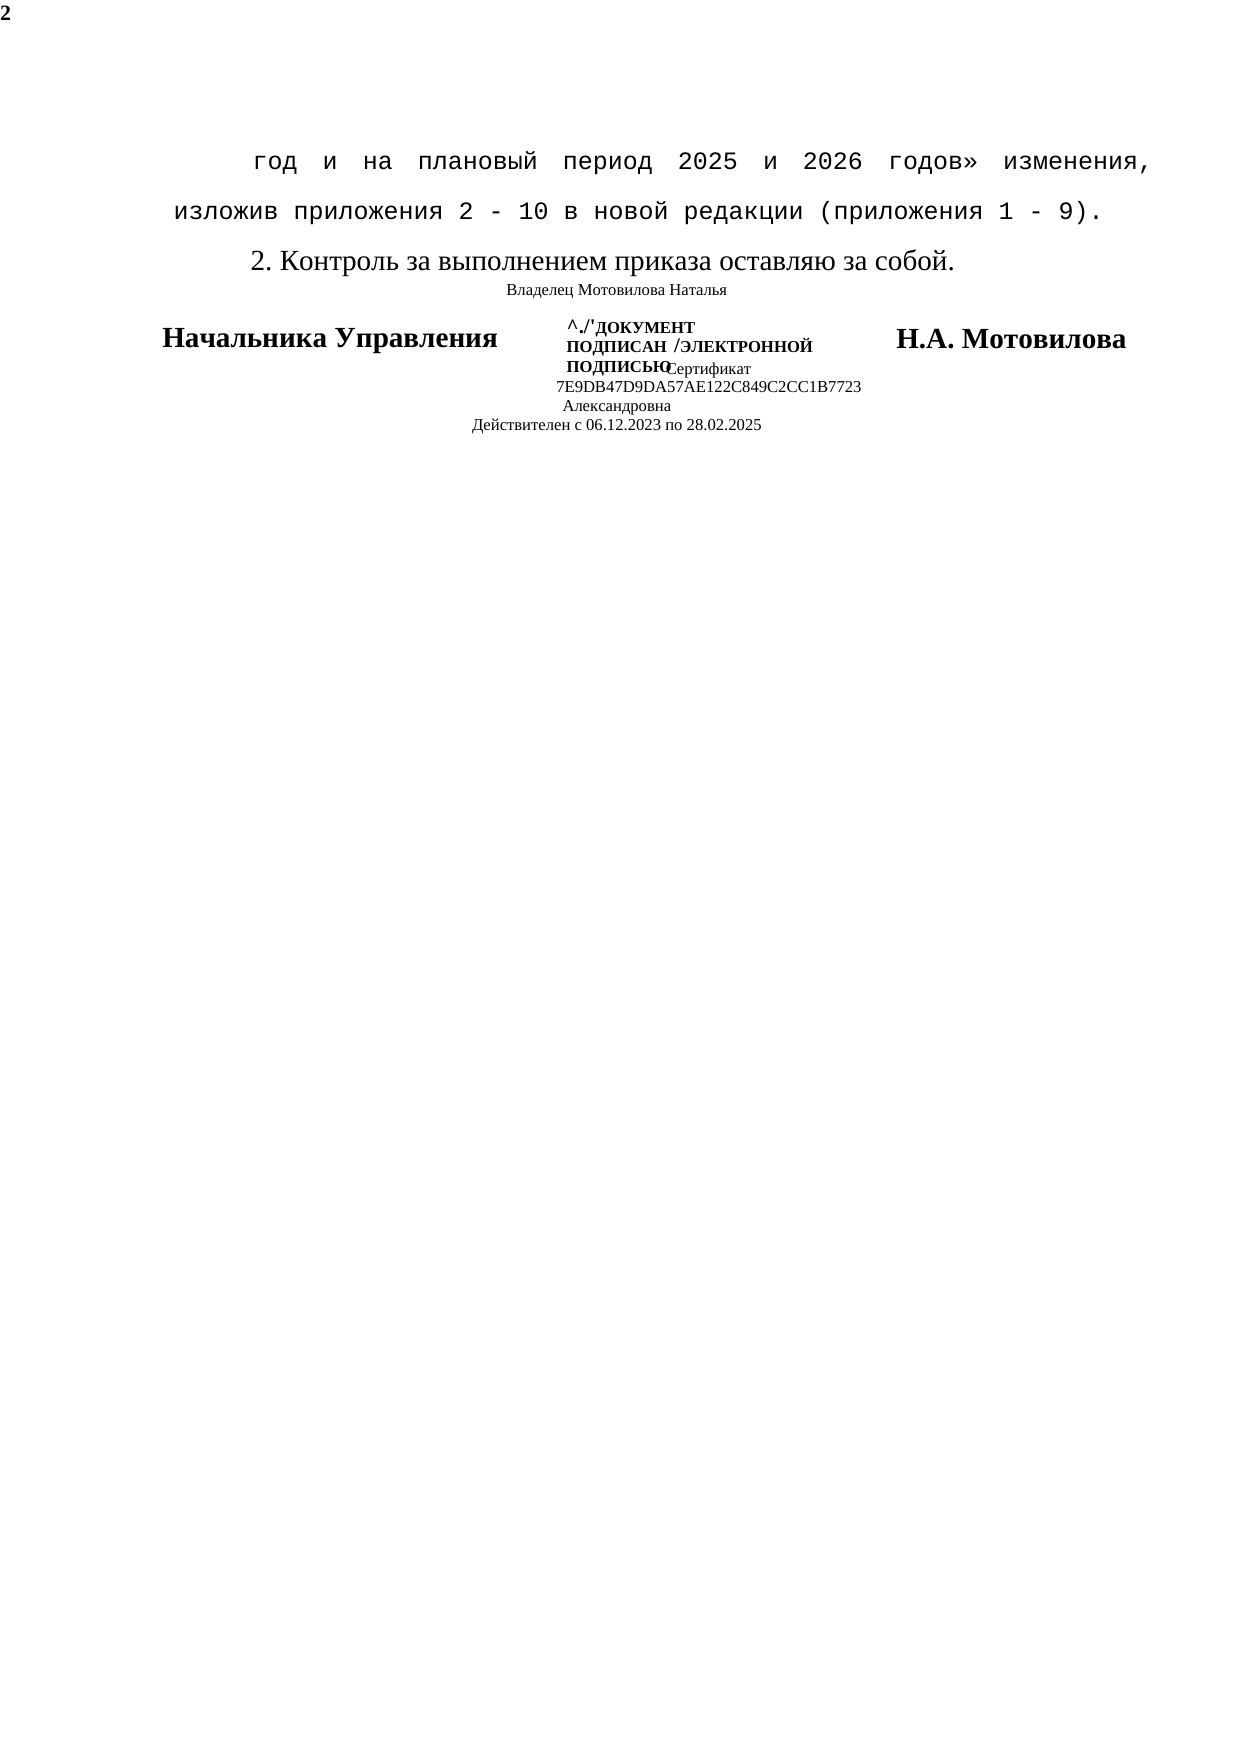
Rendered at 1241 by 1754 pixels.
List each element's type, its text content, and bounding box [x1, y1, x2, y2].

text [173, 129, 1154, 229]
text Владелец Мотовилова Наталья Александровна [173, 280, 1060, 416]
text 2. Контроль за выполнением приказа оставляю за собой. [250, 229, 1154, 280]
text Действителен с 06.12.2023 по 28.02.2025 [173, 416, 1060, 435]
